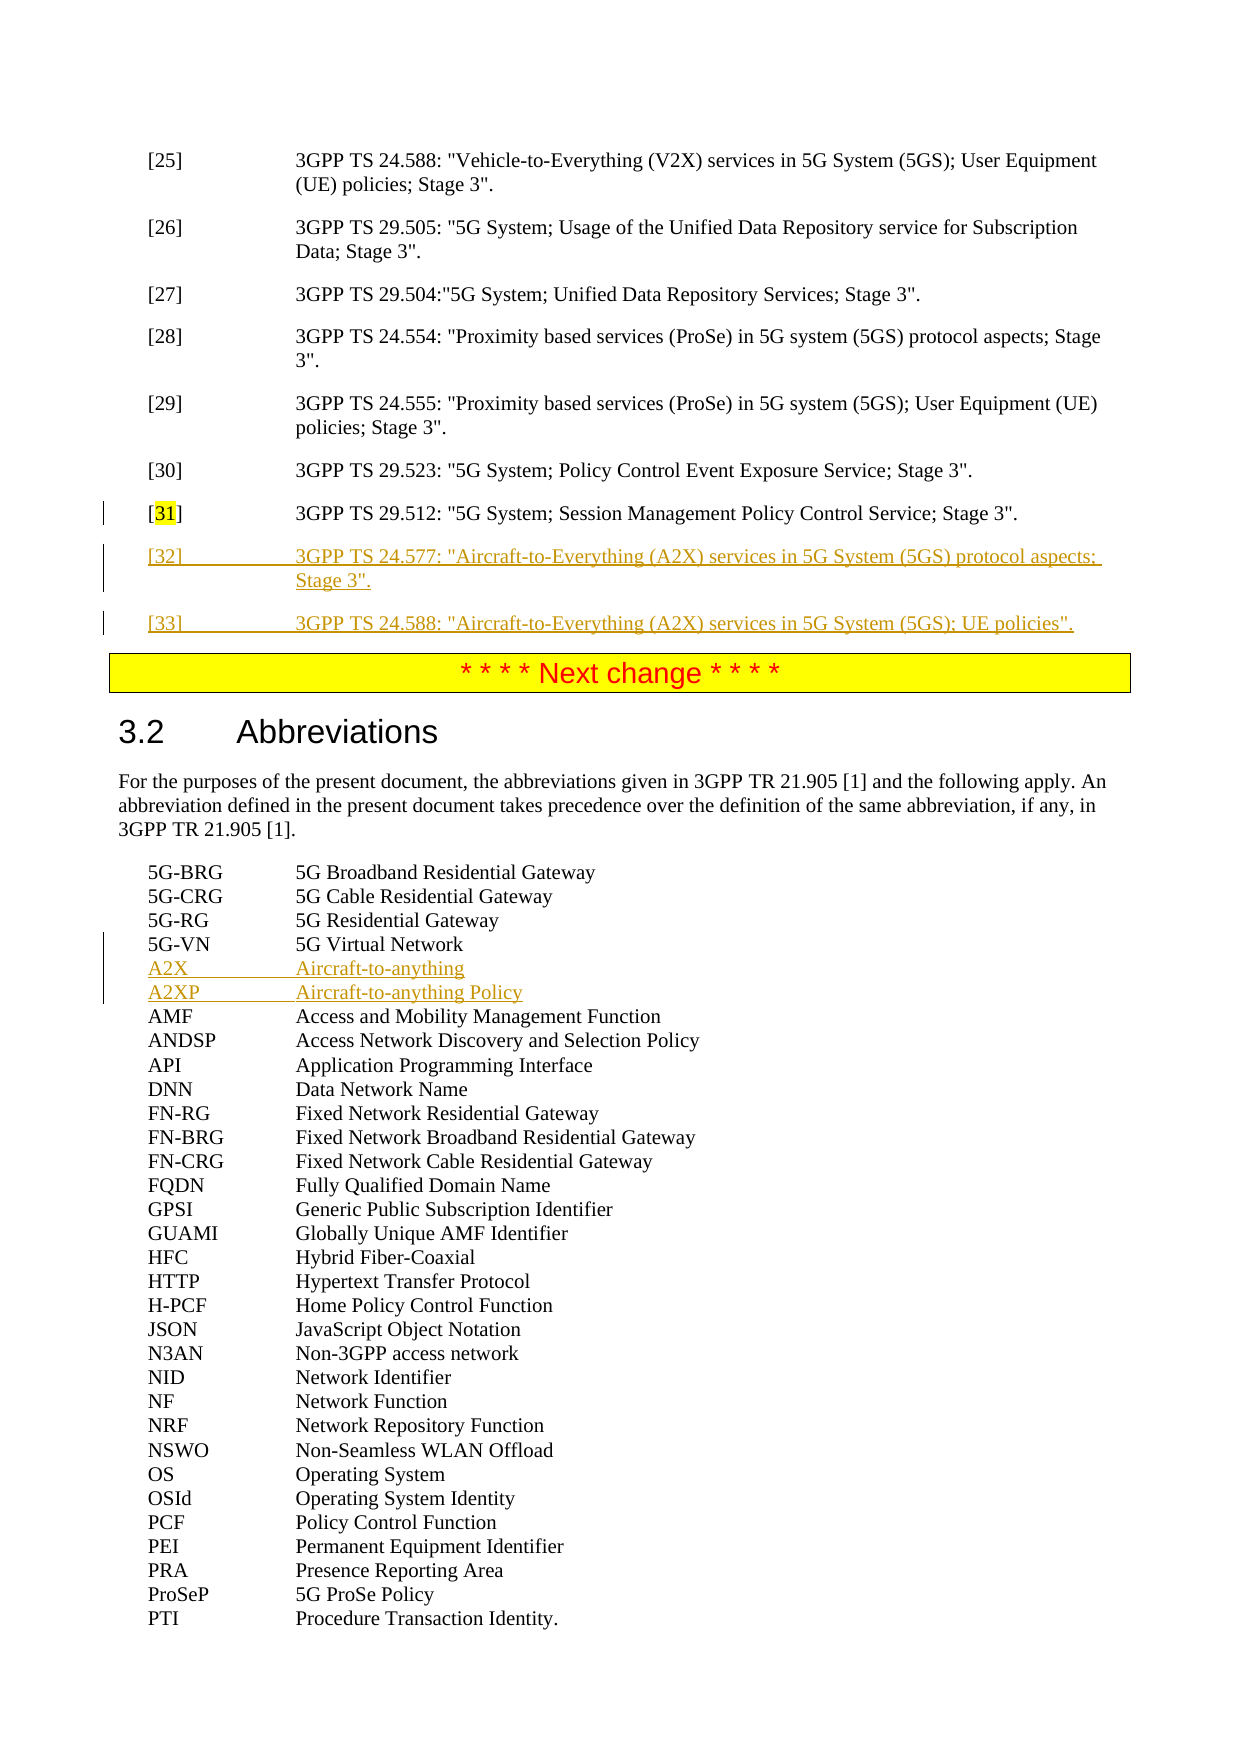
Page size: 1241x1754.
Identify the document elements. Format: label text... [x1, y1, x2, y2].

text [29] 3GPP TS 24.555: "Proximity based services (ProSe) in 5G system (5GS); User Equipment (UE) policies; Stage 3". [148, 391, 1122, 439]
text GUAMI Globally Unique AMF Identifier [148, 1221, 1122, 1245]
text GPSI Generic Public Subscription Identifier [148, 1197, 1122, 1221]
text * * * * Next change * * * * [110, 654, 1130, 692]
text NID Network Identifier [148, 1365, 1122, 1389]
text FN-BRG Fixed Network Broadband Residential Gateway [148, 1125, 1122, 1149]
text ANDSP Access Network Discovery and Selection Policy [148, 1028, 1122, 1052]
text JSON JavaScript Object Notation [148, 1317, 1122, 1341]
text H-PCF Home Policy Control Function [148, 1293, 1122, 1317]
text [26] 3GPP TS 29.505: "5G System; Usage of the Unified Data Repository service for Subscription Data; Stage 3". [148, 214, 1122, 263]
text PCF Policy Control Function [148, 1510, 1122, 1534]
text NRF Network Repository Function [148, 1413, 1122, 1437]
text 5G-RG 5G Residential Gateway [148, 908, 1122, 932]
text OS Operating System [148, 1462, 1122, 1486]
text 5G-VN 5G Virtual Network [148, 932, 1122, 956]
text [31] 3GPP TS 29.512: "5G System; Session Management Policy Control Service; Stage 3". [176, 501, 1122, 525]
text PRA Presence Reporting Area [148, 1558, 1122, 1582]
text HTTP Hypertext Transfer Protocol [148, 1269, 1122, 1293]
text 5G-CRG 5G Cable Residential Gateway [148, 884, 1122, 908]
text [28] 3GPP TS 24.554: "Proximity based services (ProSe) in 5G system (5GS) protocol aspects; Stage 3". [148, 324, 1122, 372]
text PTI Procedure Transaction Identity. [148, 1606, 1122, 1630]
text ProSeP 5G ProSe Policy [148, 1582, 1122, 1606]
text For the purposes of the present document, the abbreviations given in 3GPP TR 21.905 [1] and the following apply. An abbreviation defined in the present document takes precedence over the definition of the same abbreviation, if any, in 3GPP TR 21.905 [1]. [118, 769, 1122, 841]
text [27] 3GPP TS 29.504:"5G System; Unified Data Repository Services; Stage 3". [148, 281, 1122, 306]
text AMF Access and Mobility Management Function [148, 1004, 1122, 1028]
text [30] 3GPP TS 29.523: "5G System; Policy Control Event Exposure Service; Stage 3". [148, 458, 1122, 482]
text 5G-BRG 5G Broadband Residential Gateway [148, 860, 1122, 884]
text NSWO Non-Seamless WLAN Offload [148, 1437, 1122, 1462]
text NF Network Function [148, 1389, 1122, 1413]
text FQDN Fully Qualified Domain Name [148, 1173, 1122, 1197]
text DNN Data Network Name [148, 1077, 1122, 1101]
text FN-CRG Fixed Network Cable Residential Gateway [148, 1149, 1122, 1173]
text OSId Operating System Identity [148, 1486, 1122, 1510]
text N3AN Non-3GPP access network [148, 1341, 1122, 1365]
text [25] 3GPP TS 24.588: "Vehicle-to-Everything (V2X) services in 5G System (5GS); User Equipment (UE) policies; Stage 3". [148, 148, 1122, 196]
text HFC Hybrid Fiber-Coaxial [148, 1245, 1122, 1269]
text FN-RG Fixed Network Residential Gateway [148, 1101, 1122, 1125]
subtitle 3.2 Abbreviations [118, 712, 1122, 750]
text API Application Programming Interface [148, 1052, 1122, 1077]
text PEI Permanent Equipment Identifier [148, 1534, 1122, 1558]
